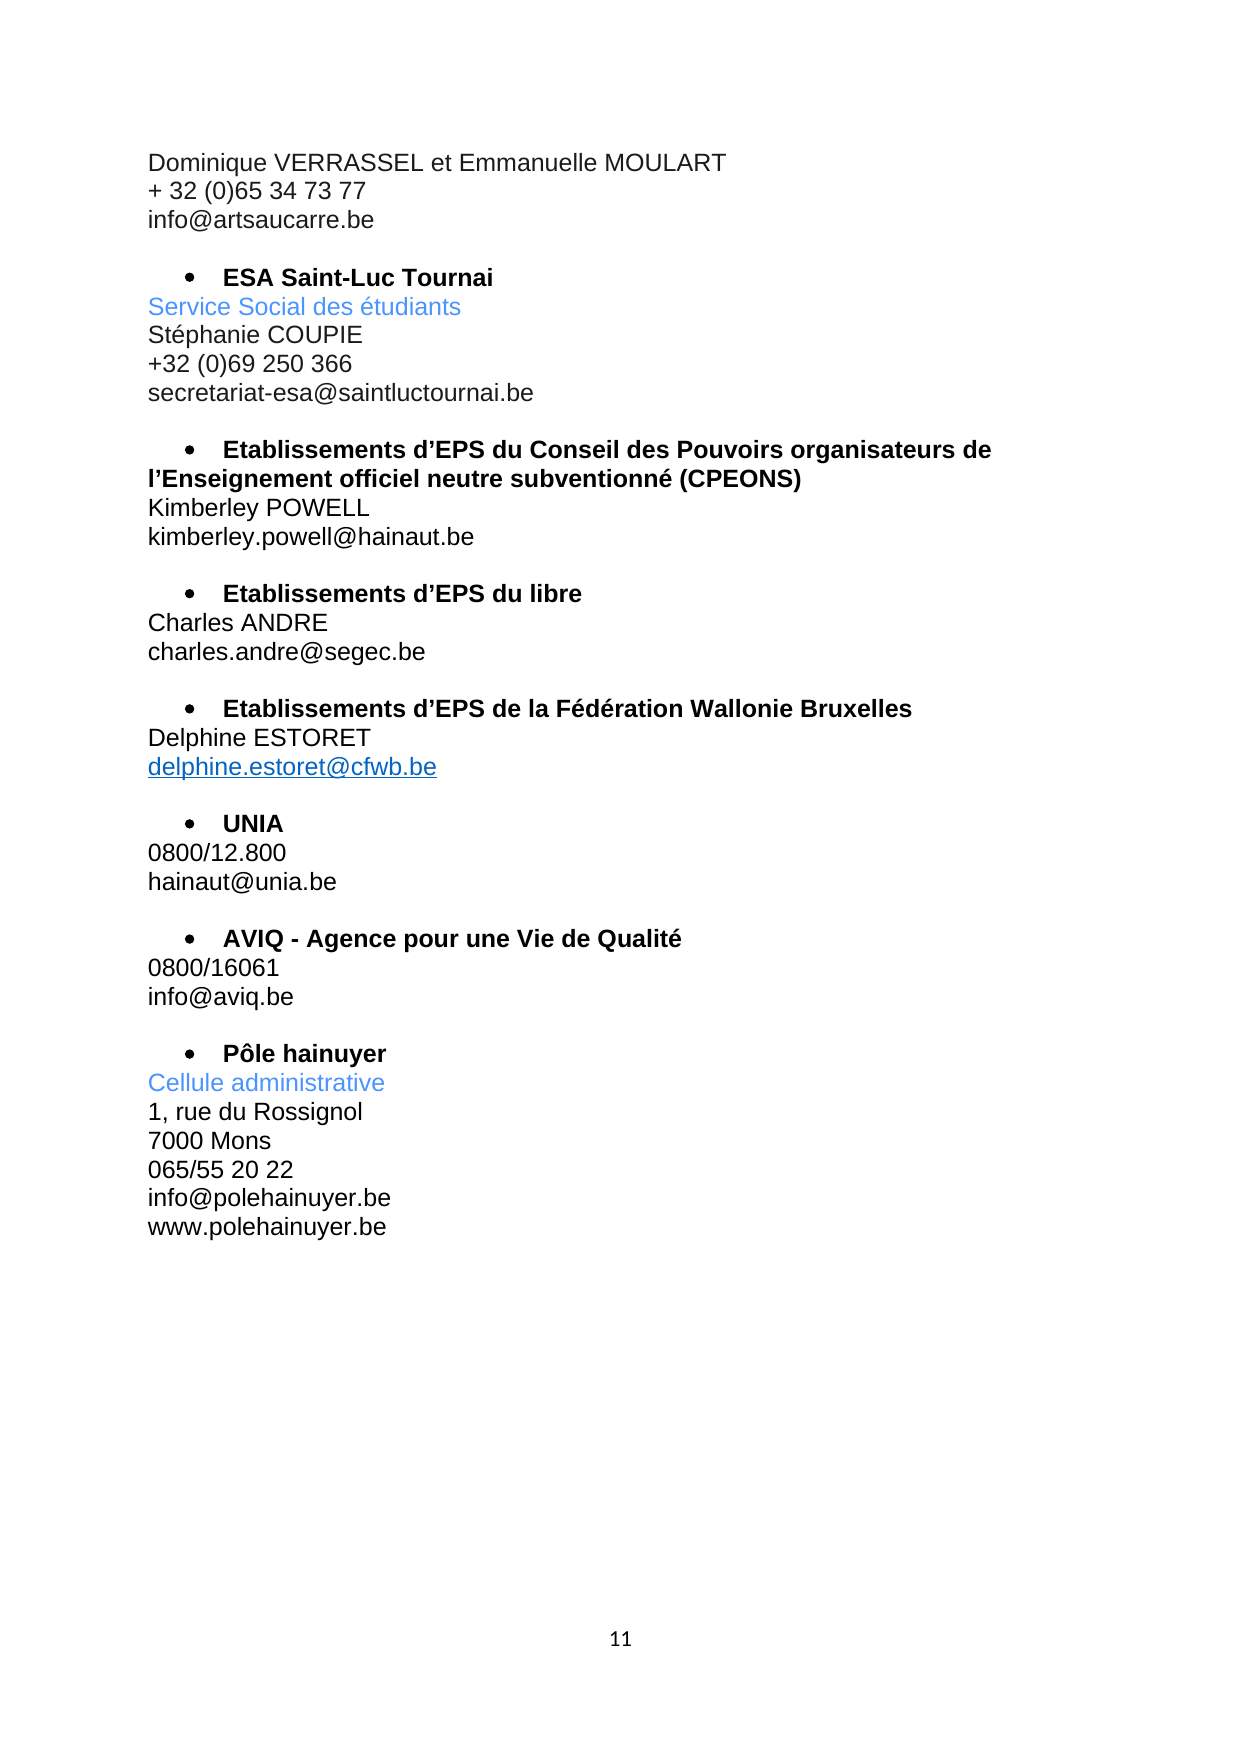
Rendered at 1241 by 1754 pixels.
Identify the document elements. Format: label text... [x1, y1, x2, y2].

list Etablissements d’EPS de la Fédération Wallonie Bruxelles [185, 694, 1093, 723]
text 7000 Mons [148, 1126, 1093, 1154]
text Kimberley POWELL [148, 493, 1093, 522]
text Stéphanie COUPIE [148, 320, 1093, 349]
list Etablissements d’EPS du libre [185, 579, 1093, 608]
list Pôle hainuyer [185, 1039, 1093, 1068]
list ESA Saint-Luc Tournai [185, 263, 1093, 291]
text hainaut@unia.be [148, 867, 1093, 896]
text kimberley.powell@hainaut.be [148, 522, 1093, 550]
text + 32 (0)65 34 73 77 [148, 176, 1093, 205]
text info@polehainuyer.be [148, 1183, 1093, 1212]
list Etablissements d’EPS du Conseil des Pouvoirs organisateurs de [185, 435, 1093, 464]
text Delphine ESTORET [148, 723, 1093, 752]
text 1, rue du Rossignol [148, 1097, 1093, 1126]
text info@artsaucarre.be [148, 205, 1093, 234]
text info@aviq.be [148, 982, 1093, 1011]
text Cellule administrative [148, 1068, 1093, 1097]
text +32 (0)69 250 366 [148, 349, 1093, 378]
text 065/55 20 22 [148, 1154, 1093, 1183]
text 0800/16061 [148, 953, 1093, 982]
text 0800/12.800 [148, 838, 1093, 867]
text Charles ANDRE [148, 608, 1093, 637]
text Service Social des étudiants [148, 291, 1093, 320]
text l’Enseignement officiel neutre subventionné (CPEONS) [148, 464, 1093, 493]
text www.polehainuyer.be [148, 1212, 1093, 1241]
text delphine.estoret@cfwb.be [148, 752, 1093, 781]
list AVIQ - Agence pour une Vie de Qualité [185, 924, 1093, 953]
text secretariat-esa@saintluctournai.be [148, 378, 1093, 406]
list UNIA [185, 809, 1093, 838]
text Dominique VERRASSEL et Emmanuelle MOULART [148, 148, 1093, 176]
text charles.andre@segec.be [148, 637, 1093, 665]
